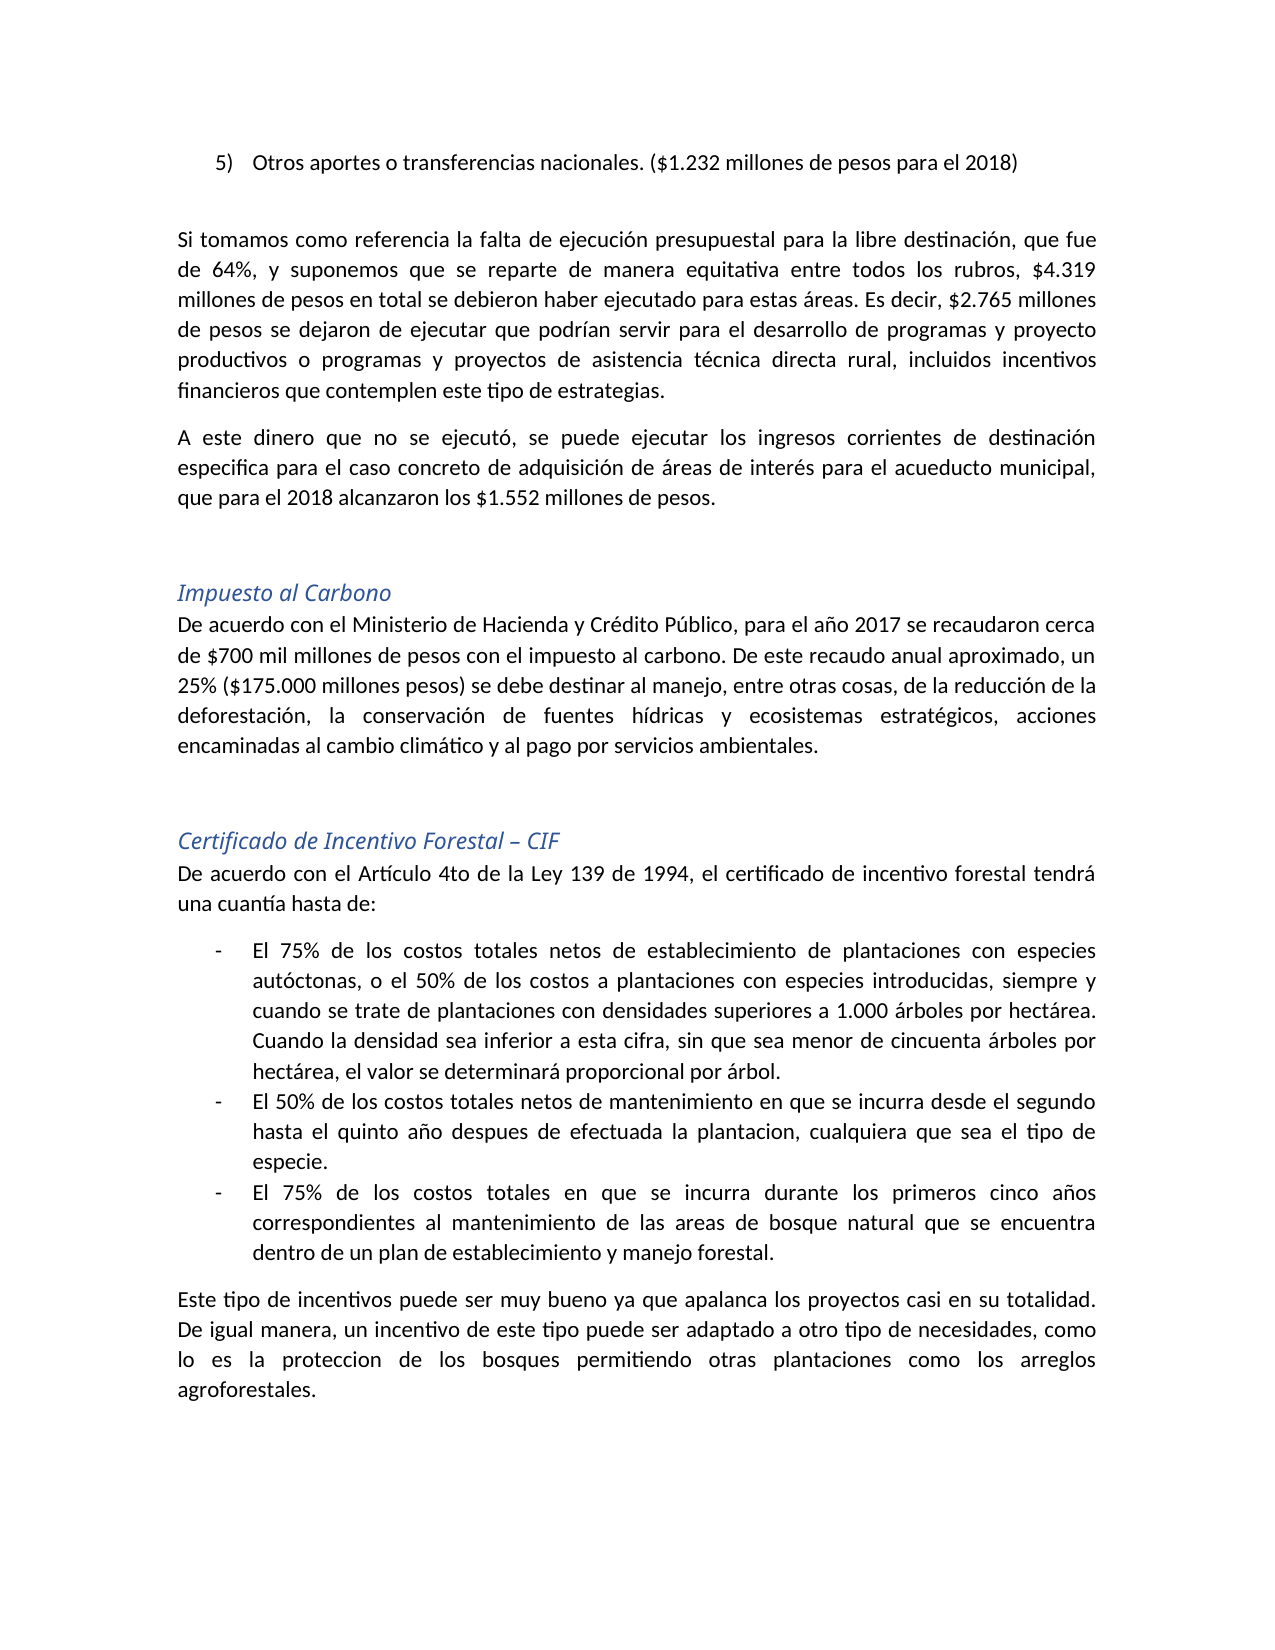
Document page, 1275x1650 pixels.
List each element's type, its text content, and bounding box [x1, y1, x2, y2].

subtitle Certificado de Incentivo Forestal – CIF [177, 825, 1098, 856]
subtitle Impuesto al Carbono [177, 577, 1098, 608]
list Otros aportes o transferencias nacionales. ($1.232 millones de pesos para el 2018) [215, 148, 1098, 176]
text De acuerdo con el Artículo 4to de la Ley 139 de 1994, el certificado de incentivo forestal tendrá una cuantía hasta de: [177, 859, 1098, 917]
text A este dinero que no se ejecutó, se puede ejecutar los ingresos corrientes de destinación especifica para el caso concreto de adquisición de áreas de interés para el acueducto municipal, que para el 2018 alcanzaron los $1.552 millones de pesos. [177, 423, 1098, 511]
list El 75% de los costos totales netos de establecimiento de plantaciones con especies autóctonas, o el 50% de los costos a plantaciones con especies introducidas, siempre y cuando se trate de plantaciones con densidades superiores a 1.000 árboles por hectárea. Cuando la densidad sea inferior a esta cifra, sin que sea menor de cincuenta árboles por hectárea, el valor se determinará proporcional por árbol. [215, 936, 1098, 1085]
list El 75% de los costos totales en que se incurra durante los primeros cinco años correspondientes al mantenimiento de las areas de bosque natural que se encuentra dentro de un plan de establecimiento y manejo forestal. [215, 1178, 1098, 1266]
text Este tipo de incentivos puede ser muy bueno ya que apalanca los proyectos casi en su totalidad. De igual manera, un incentivo de este tipo puede ser adaptado a otro tipo de necesidades, como lo es la proteccion de los bosques permitiendo otras plantaciones como los arreglos agroforestales. [177, 1285, 1098, 1403]
text De acuerdo con el Ministerio de Hacienda y Crédito Público, para el año 2017 se recaudaron cerca de $700 mil millones de pesos con el impuesto al carbono. De este recaudo anual aproximado, un 25% ($175.000 millones pesos) se debe destinar al manejo, entre otras cosas, de la reducción de la deforestación, la conservación de fuentes hídricas y ecosistemas estratégicos, acciones encaminadas al cambio climático y al pago por servicios ambientales. [177, 611, 1098, 759]
text Si tomamos como referencia la falta de ejecución presupuestal para la libre destinación, que fue de 64%, y suponemos que se reparte de manera equitativa entre todos los rubros, $4.319 millones de pesos en total se debieron haber ejecutado para estas áreas. Es decir, $2.765 millones de pesos se dejaron de ejecutar que podrían servir para el desarrollo de programas y proyecto productivos o programas y proyectos de asistencia técnica directa rural, incluidos incentivos financieros que contemplen este tipo de estrategias. [177, 225, 1098, 404]
list El 50% de los costos totales netos de mantenimiento en que se incurra desde el segundo hasta el quinto año despues de efectuada la plantacion, cualquiera que sea el tipo de especie. [215, 1087, 1098, 1175]
